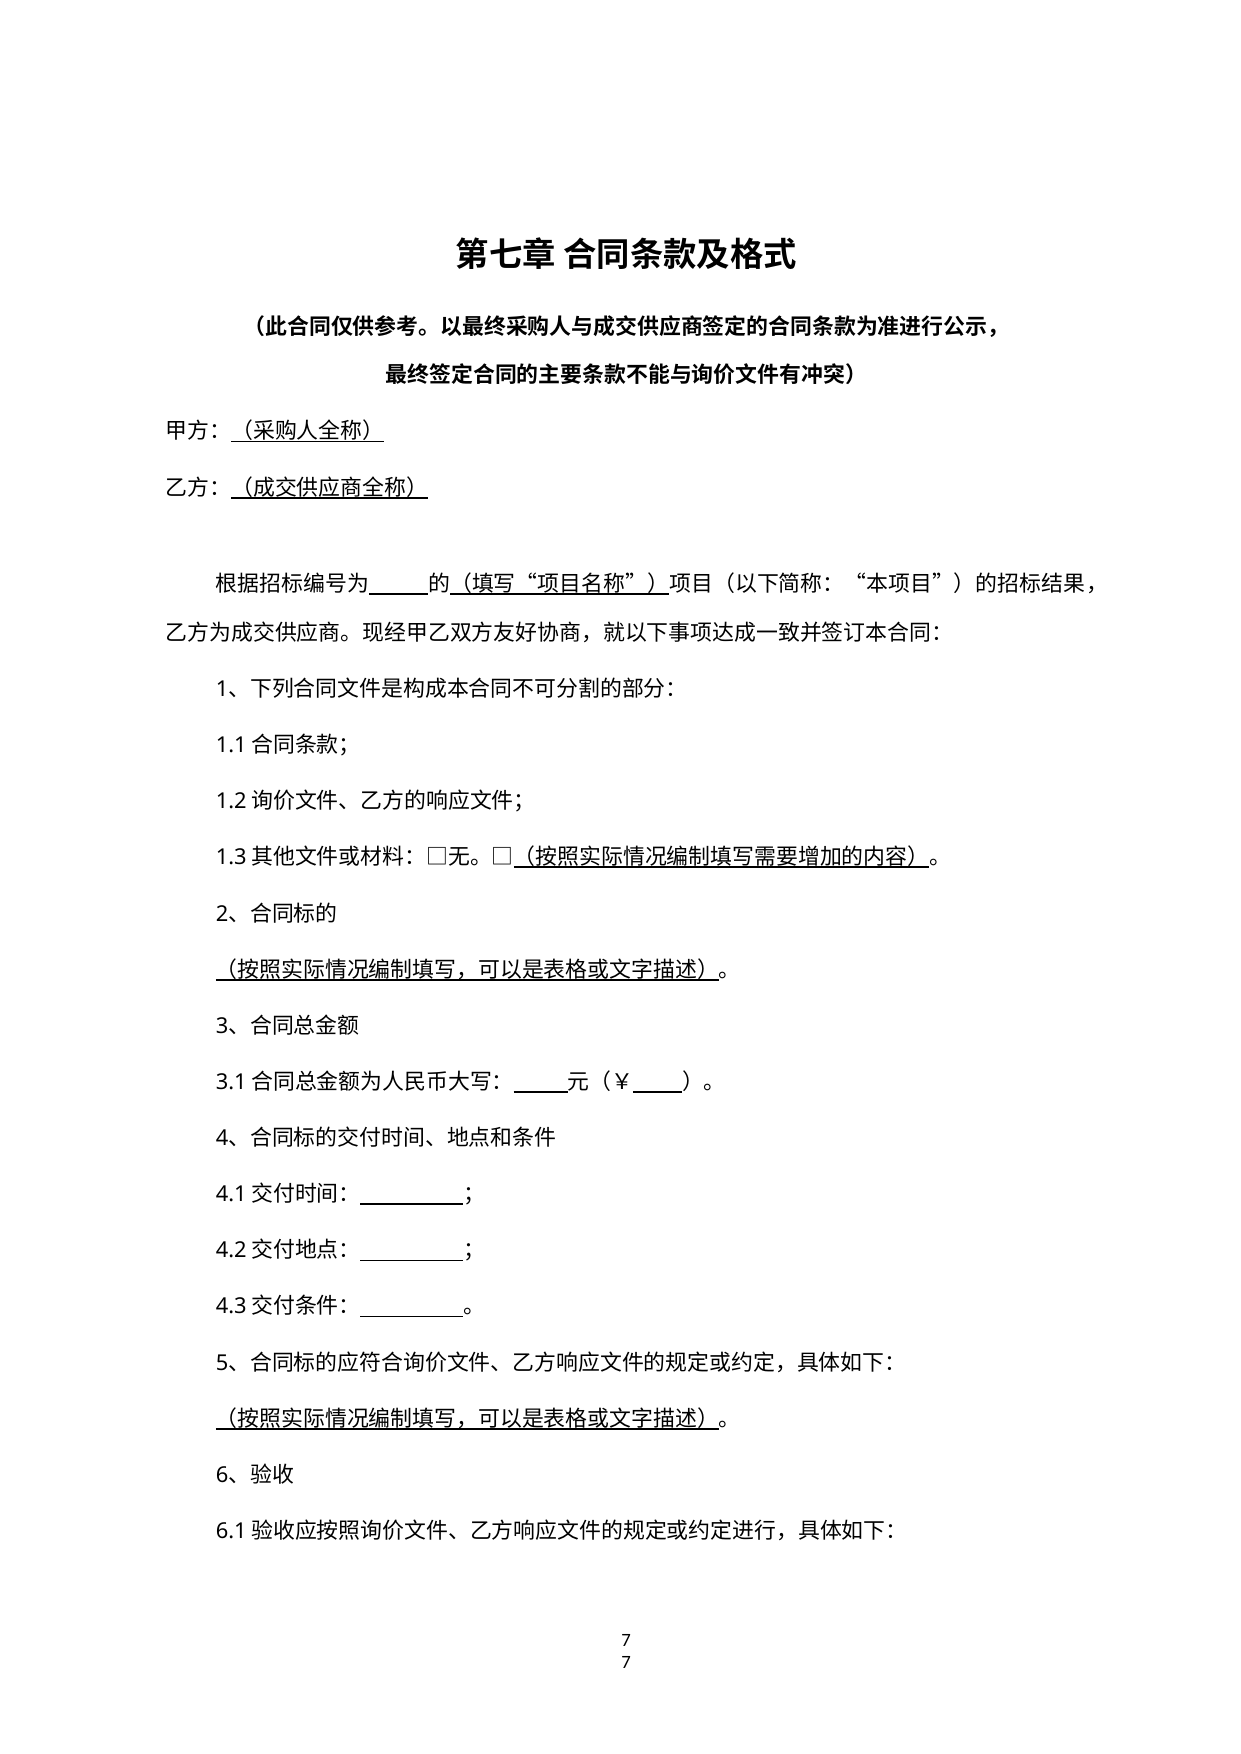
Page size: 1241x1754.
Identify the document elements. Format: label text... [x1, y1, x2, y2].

text 2、合同标的 [165, 895, 1087, 928]
text 4.3交付条件： 。 [165, 1288, 1087, 1321]
text 第七章 合同条款及格式 [165, 219, 1087, 284]
text 根据招标编号为 的（填写“项目名称”）项目（以下简称：“本项目”）的招标结果，乙方为成交供应商。现经甲乙双方友好协商，就以下事项达成一致并签订本合同： [165, 566, 1087, 647]
text 1.2询价文件、乙方的响应文件； [165, 783, 1087, 815]
text 4、合同标的交付时间、地点和条件 [165, 1120, 1087, 1152]
text （按照实际情况编制填写，可以是表格或文字描述）。 [165, 951, 1087, 984]
text （此合同仅供参考。以最终采购人与成交供应商签定的合同条款为准进行公示， [165, 309, 1087, 341]
text 1、下列合同文件是构成本合同不可分割的部分： [165, 671, 1087, 703]
text 乙方：（成交供应商全称） [165, 469, 1087, 502]
text 甲方：（采购人全称） [165, 413, 1087, 446]
text 最终签定合同的主要条款不能与询价文件有冲突） [165, 357, 1087, 389]
text 5、合同标的应符合询价文件、乙方响应文件的规定或约定，具体如下： [165, 1344, 1087, 1377]
text 6、验收 [165, 1457, 1087, 1489]
text 4.2交付地点： ； [165, 1232, 1087, 1264]
text 6.1验收应按照询价文件、乙方响应文件的规定或约定进行，具体如下： [165, 1513, 1087, 1545]
text （按照实际情况编制填写，可以是表格或文字描述）。 [165, 1401, 1087, 1433]
text 4.1交付时间： ； [165, 1176, 1087, 1208]
text 3、合同总金额 [165, 1007, 1087, 1040]
text 3.1合同总金额为人民币大写： 元（￥ ）。 [165, 1064, 1087, 1096]
text 1.1合同条款； [165, 727, 1087, 759]
text 1.3其他文件或材料：□无。□（按照实际情况编制填写需要增加的内容）。 [165, 839, 1087, 872]
